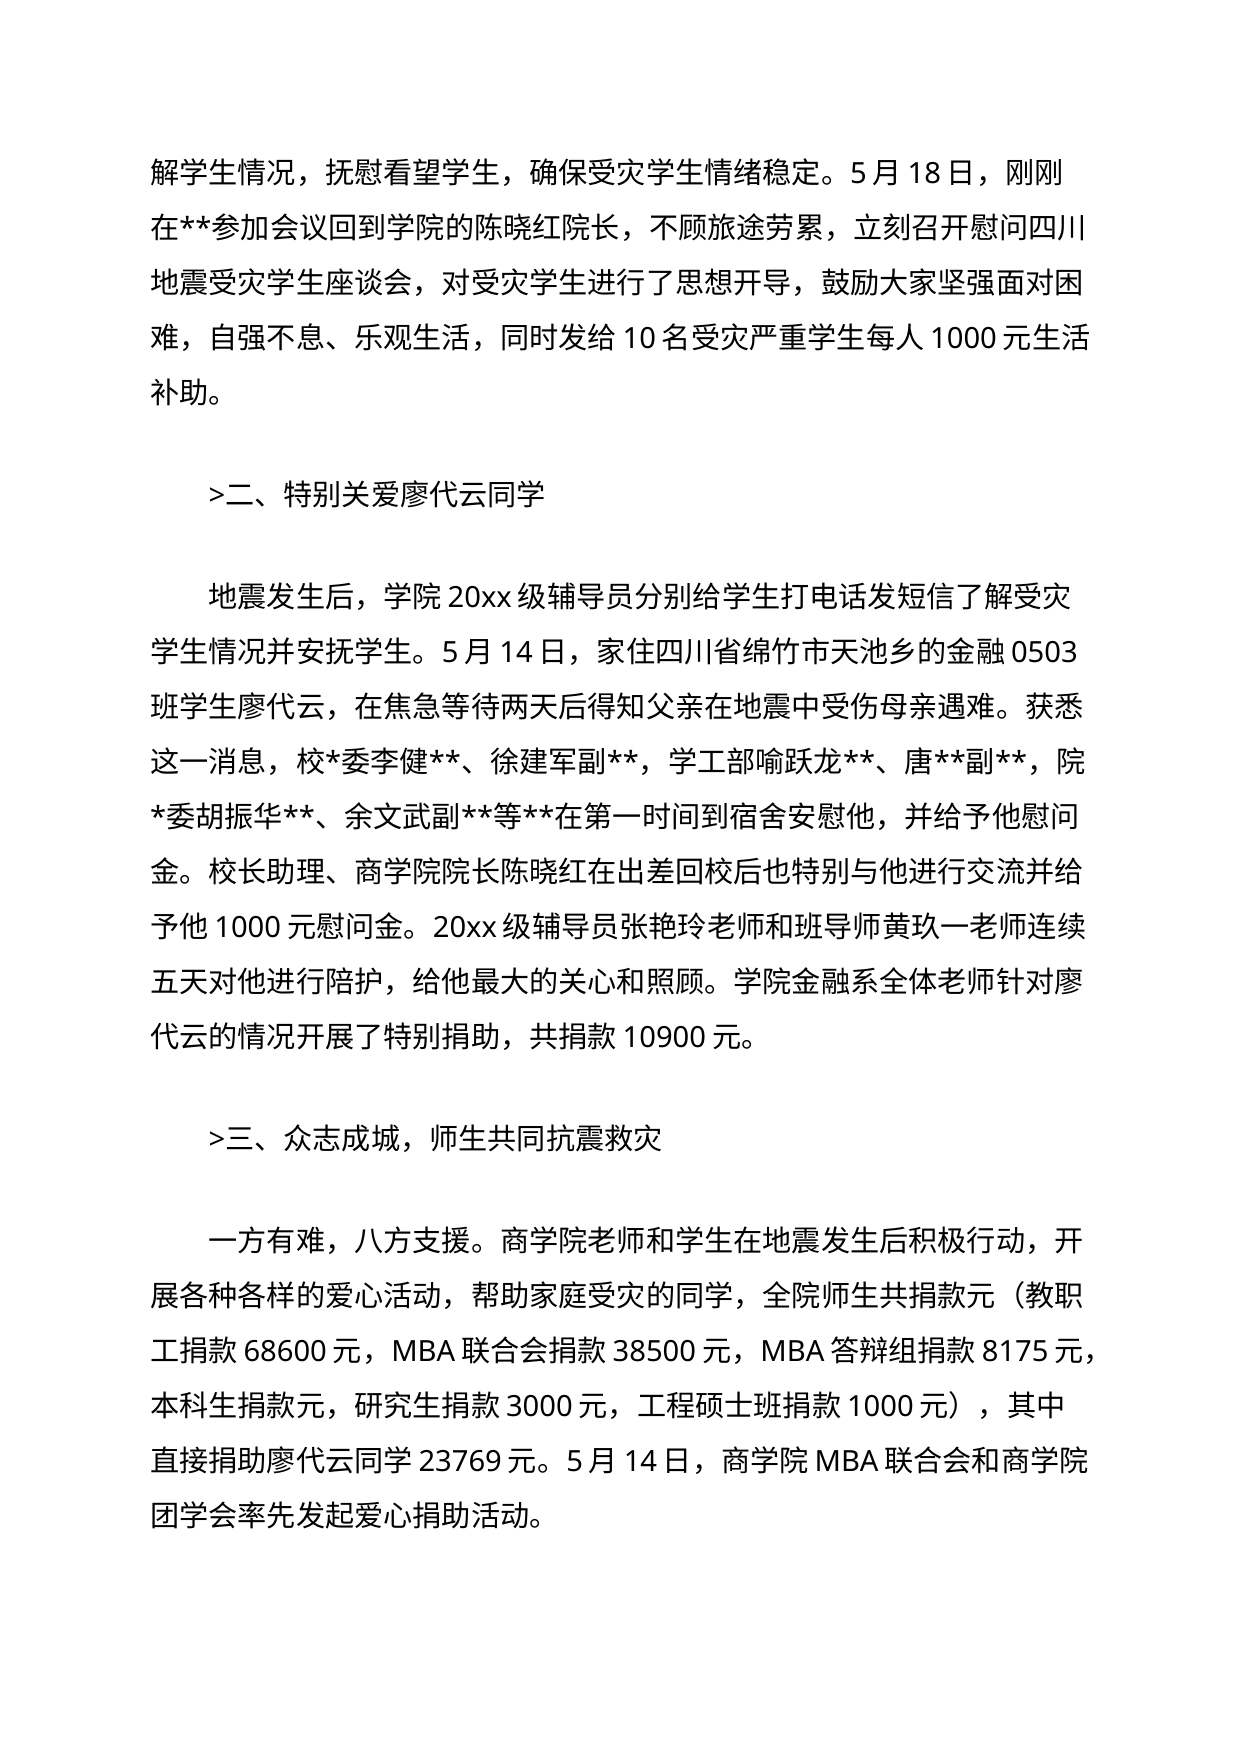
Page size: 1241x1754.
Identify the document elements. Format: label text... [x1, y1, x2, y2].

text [150, 150, 1090, 412]
text 地震发生后，学院20xx级辅导员分别给学生打电话发短信了解受灾学生情况并安抚学生。5月14日，家住四川省绵竹市天池乡的金融0503班学生廖代云，在焦急等待两天后得知父亲在地震中受伤母亲遇难。获悉这一消息，校*委李健**、徐建军副**，学工部喻跃龙**、唐**副**，院*委胡振华**、余文武副**等**在第一时间到宿舍安慰他，并给予他慰问金。校长助理、商学院院长陈晓红在出差回校后也特别与他进行交流并给予他1000元慰问金。20xx级辅导员张艳玲老师和班导师黄玖一老师连续五天对他进行陪护，给他最大的关心和照顾。学院金融系全体老师针对廖代云的情况开展了特别捐助，共捐款10900元。 [150, 574, 1090, 1056]
text >三、众志成城，师生共同抗震救灾 [150, 1115, 1090, 1158]
text 一方有难，八方支援。商学院老师和学生在地震发生后积极行动，开展各种各样的爱心活动，帮助家庭受灾的同学，全院师生共捐款元（教职工捐款68600元，MBA联合会捐款38500元，MBA答辩组捐款8175元，本科生捐款元，研究生捐款3000元，工程硕士班捐款1000元），其中直接捐助廖代云同学23769元。5月14日，商学院MBA联合会和商学院团学会率先发起爱心捐助活动。 [150, 1217, 1090, 1534]
text >二、特别关爱廖代云同学 [150, 472, 1090, 514]
